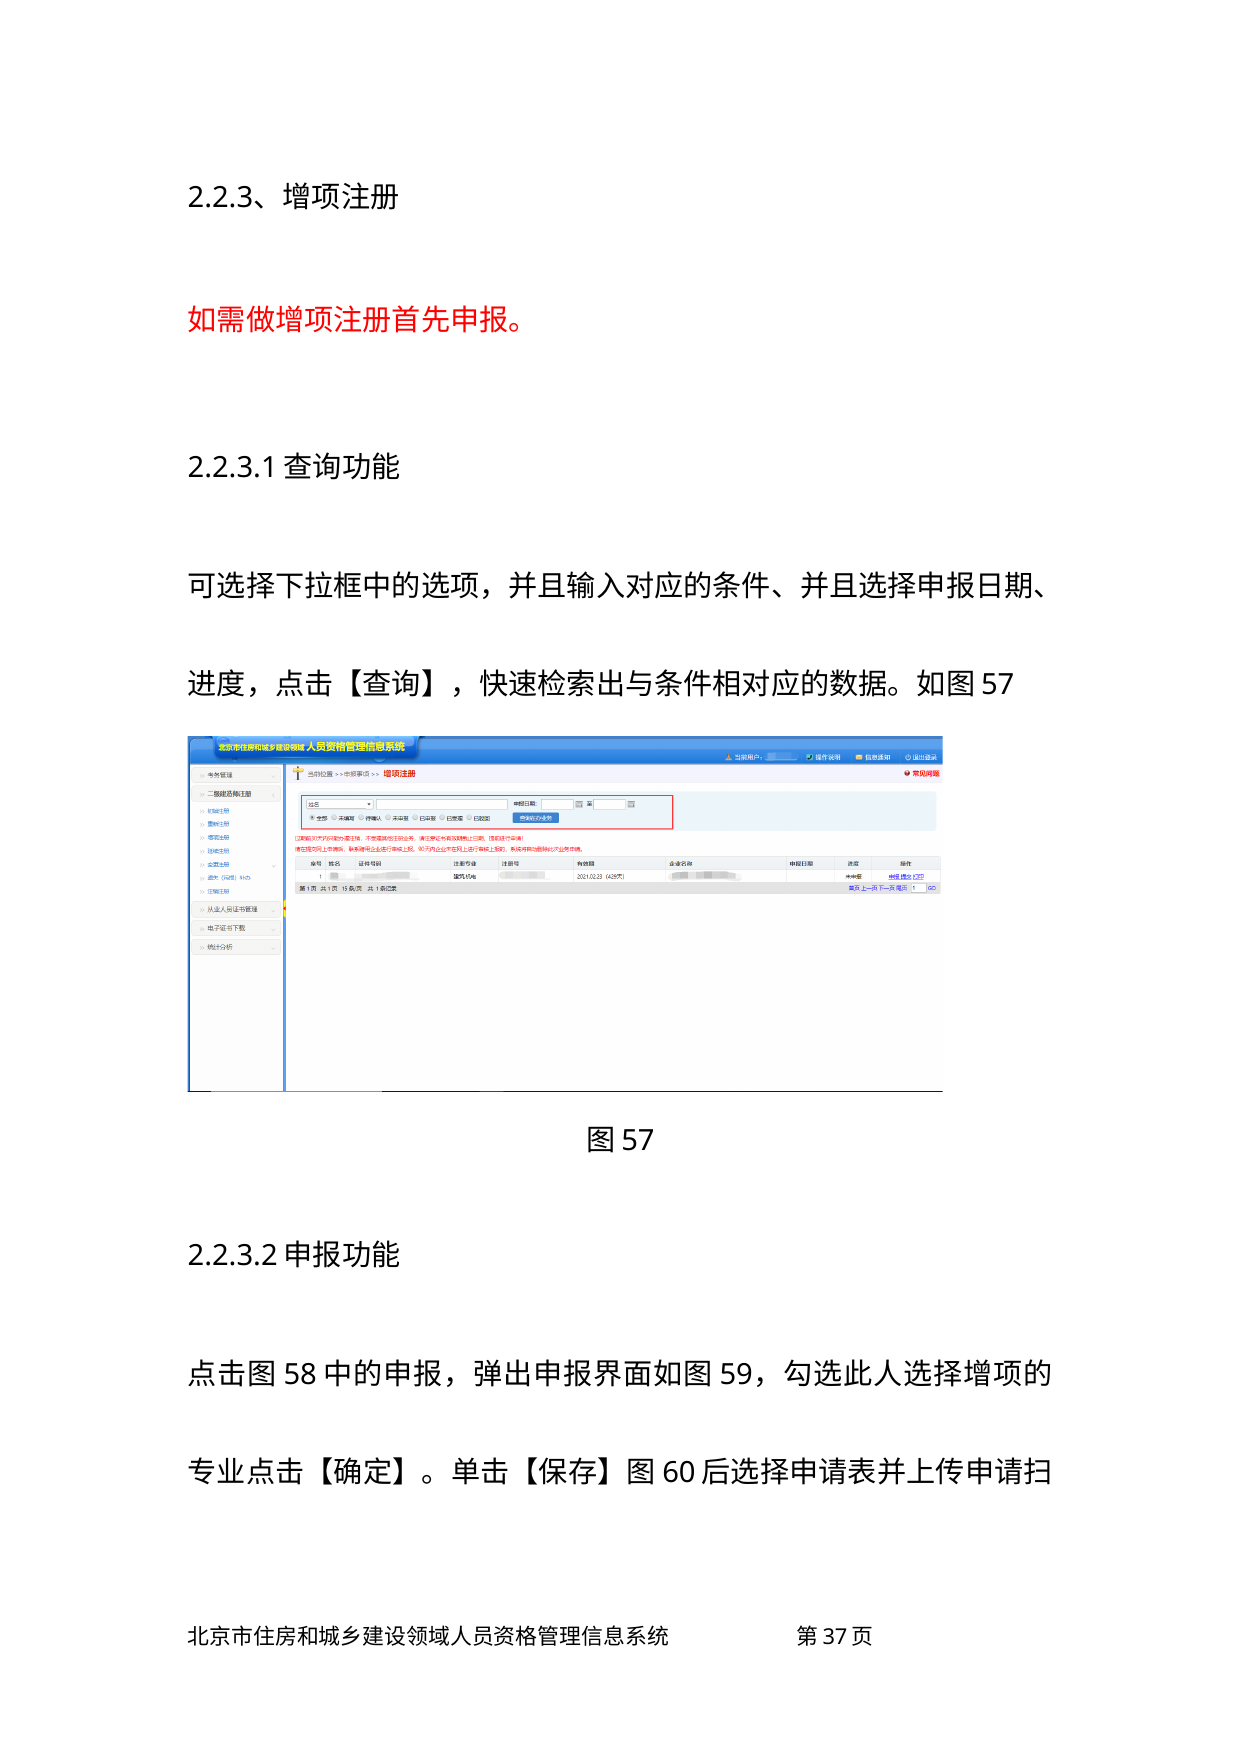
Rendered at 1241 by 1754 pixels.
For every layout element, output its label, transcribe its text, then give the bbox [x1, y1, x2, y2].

subtitle 2.2.3、增项注册 [187, 162, 1053, 227]
text 可选择下拉框中的选项，并且输入对应的条件、并且选择申报日期、进度，点击【查询】，快速检索出与条件相对应的数据。如图57 [187, 552, 1053, 714]
picture [187, 736, 943, 1092]
text 图57 [187, 1105, 1053, 1170]
subtitle 2.2.3.1查询功能 [187, 433, 1053, 498]
subtitle 2.2.3.2申报功能 [187, 1221, 1053, 1286]
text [187, 1339, 1053, 1502]
text 如需做增项注册首先申报。 [187, 285, 1053, 350]
